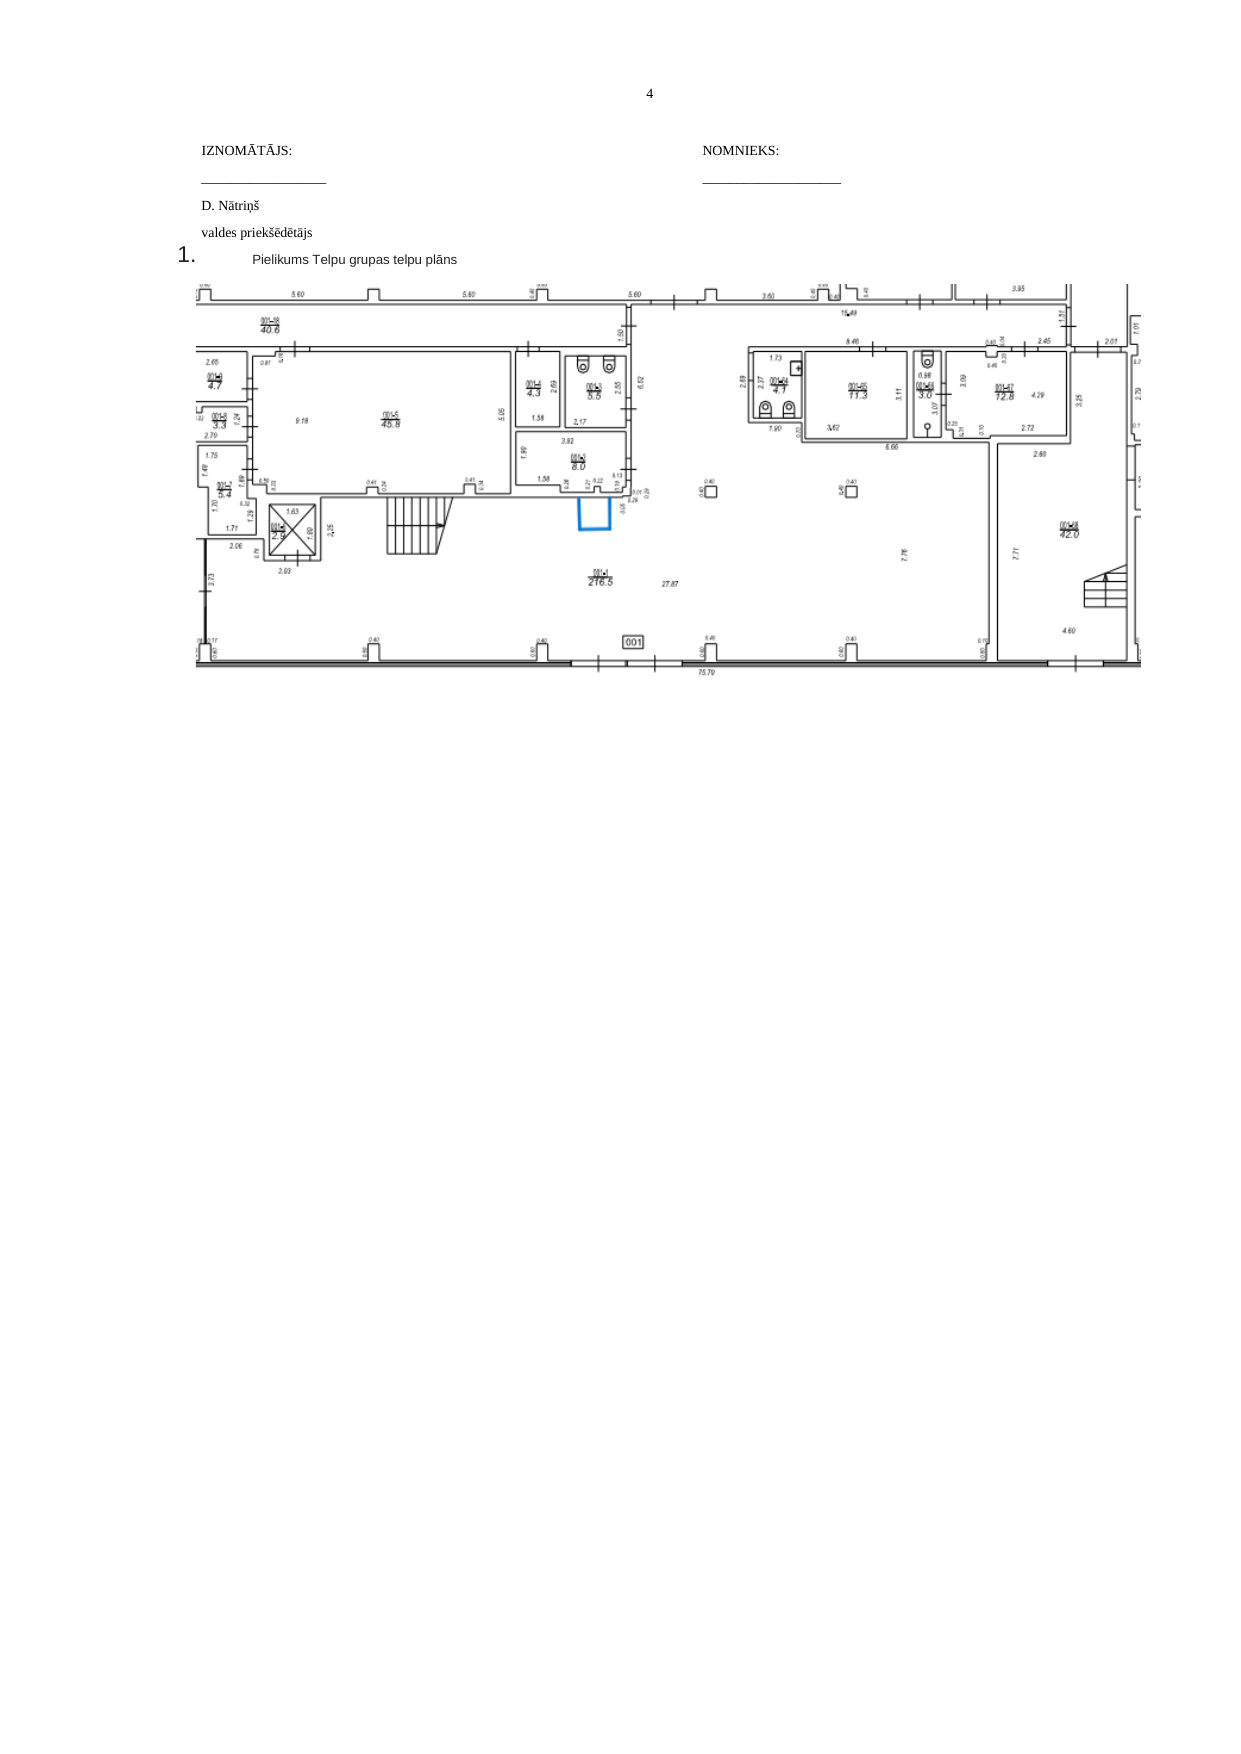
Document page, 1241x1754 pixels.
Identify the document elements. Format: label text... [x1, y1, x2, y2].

text valdes priekšēdētājs [177, 213, 1122, 241]
text D. Nātriņš [177, 186, 1122, 213]
text IZNOMĀTĀJS: NOMNIEKS: [177, 130, 1122, 158]
list Pielikums Telpu grupas telpu plāns [177, 241, 1122, 267]
text __________________ ____________________ [177, 158, 1122, 186]
picture [195, 284, 1141, 680]
